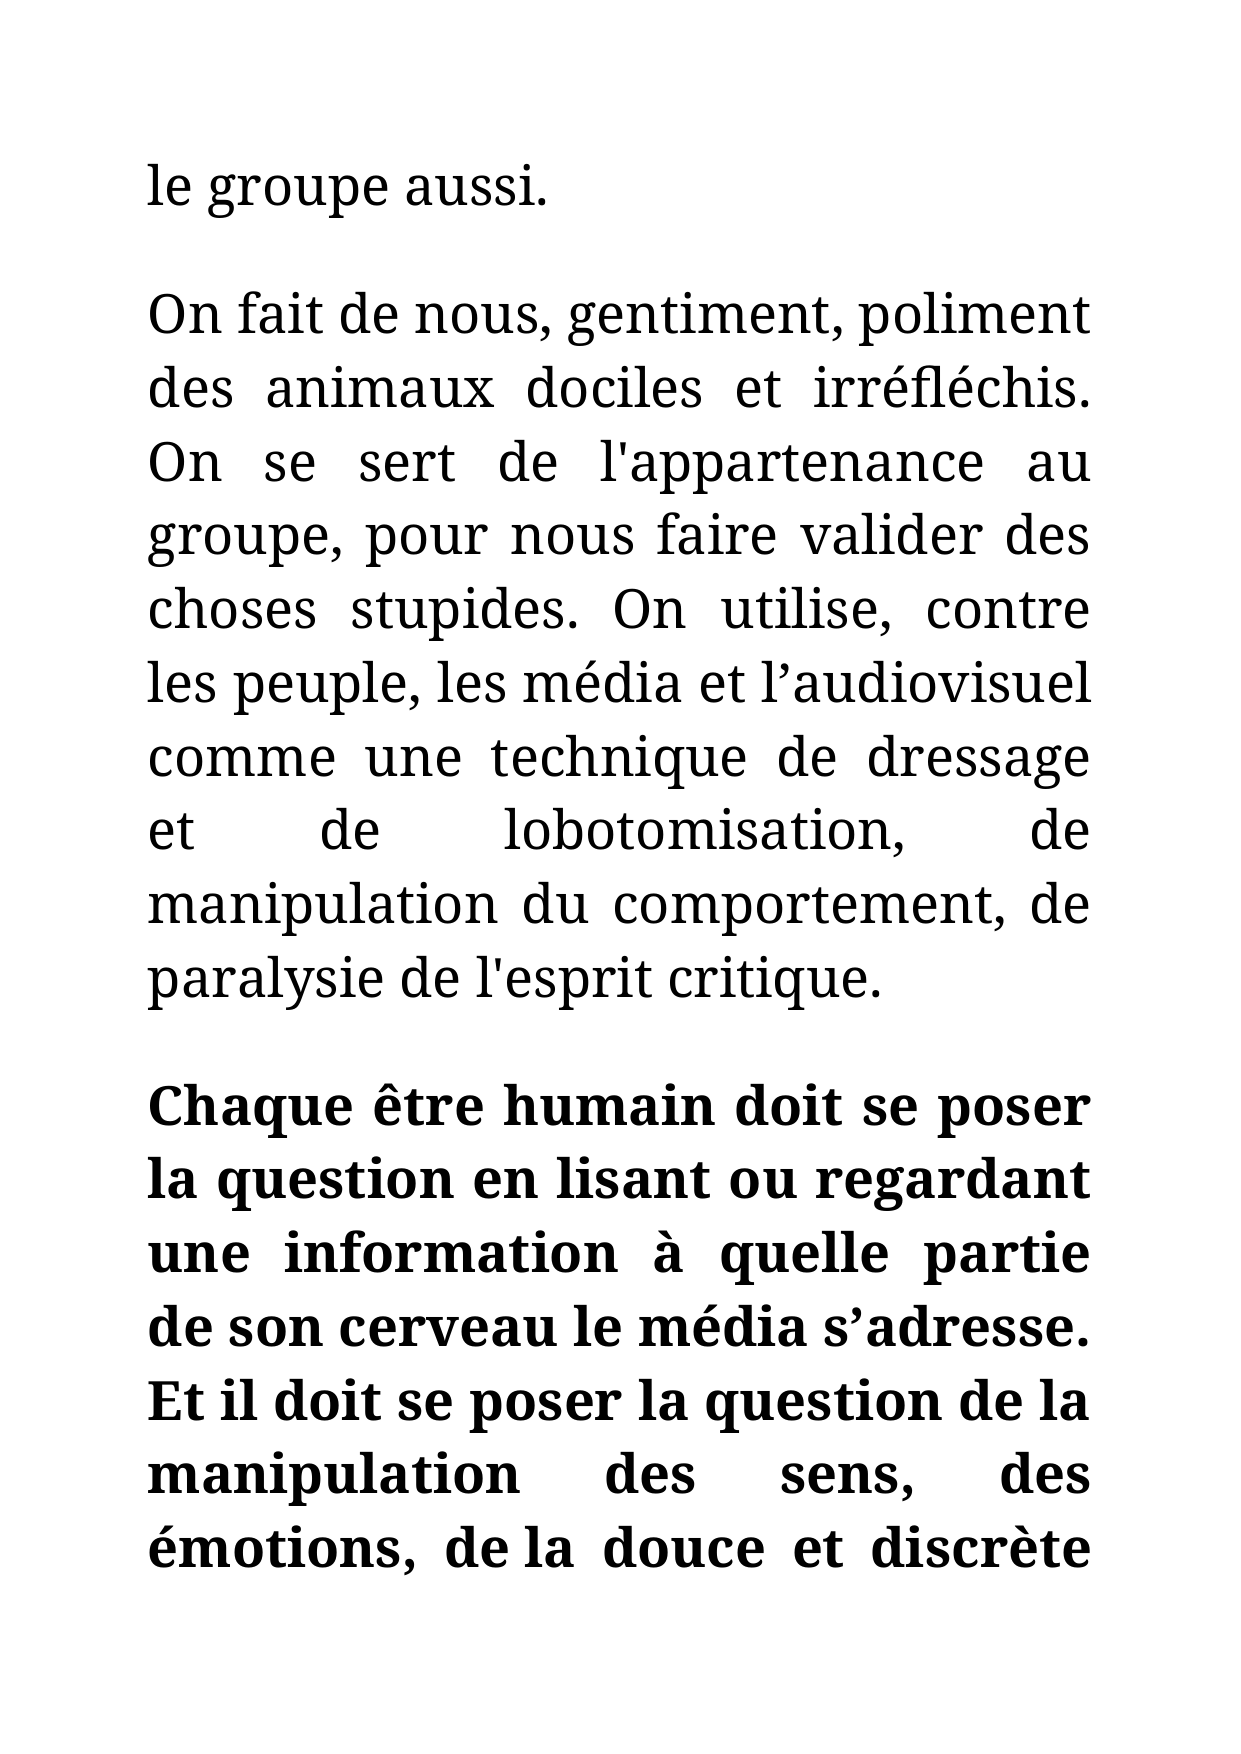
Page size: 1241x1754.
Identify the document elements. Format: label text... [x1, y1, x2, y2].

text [148, 1067, 1092, 1583]
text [148, 148, 1092, 221]
text On fait de nous, gentiment, poliment des animaux dociles et irréfléchis. On se sert de l'appartenance au groupe, pour nous faire valider des choses stupides. On utilise, contre les peuple, les média et l’audiovisuel comme une technique de dressage et de lobotomisation, de manipulation du comportement, de paralysie de l'esprit critique. [148, 276, 1092, 1013]
